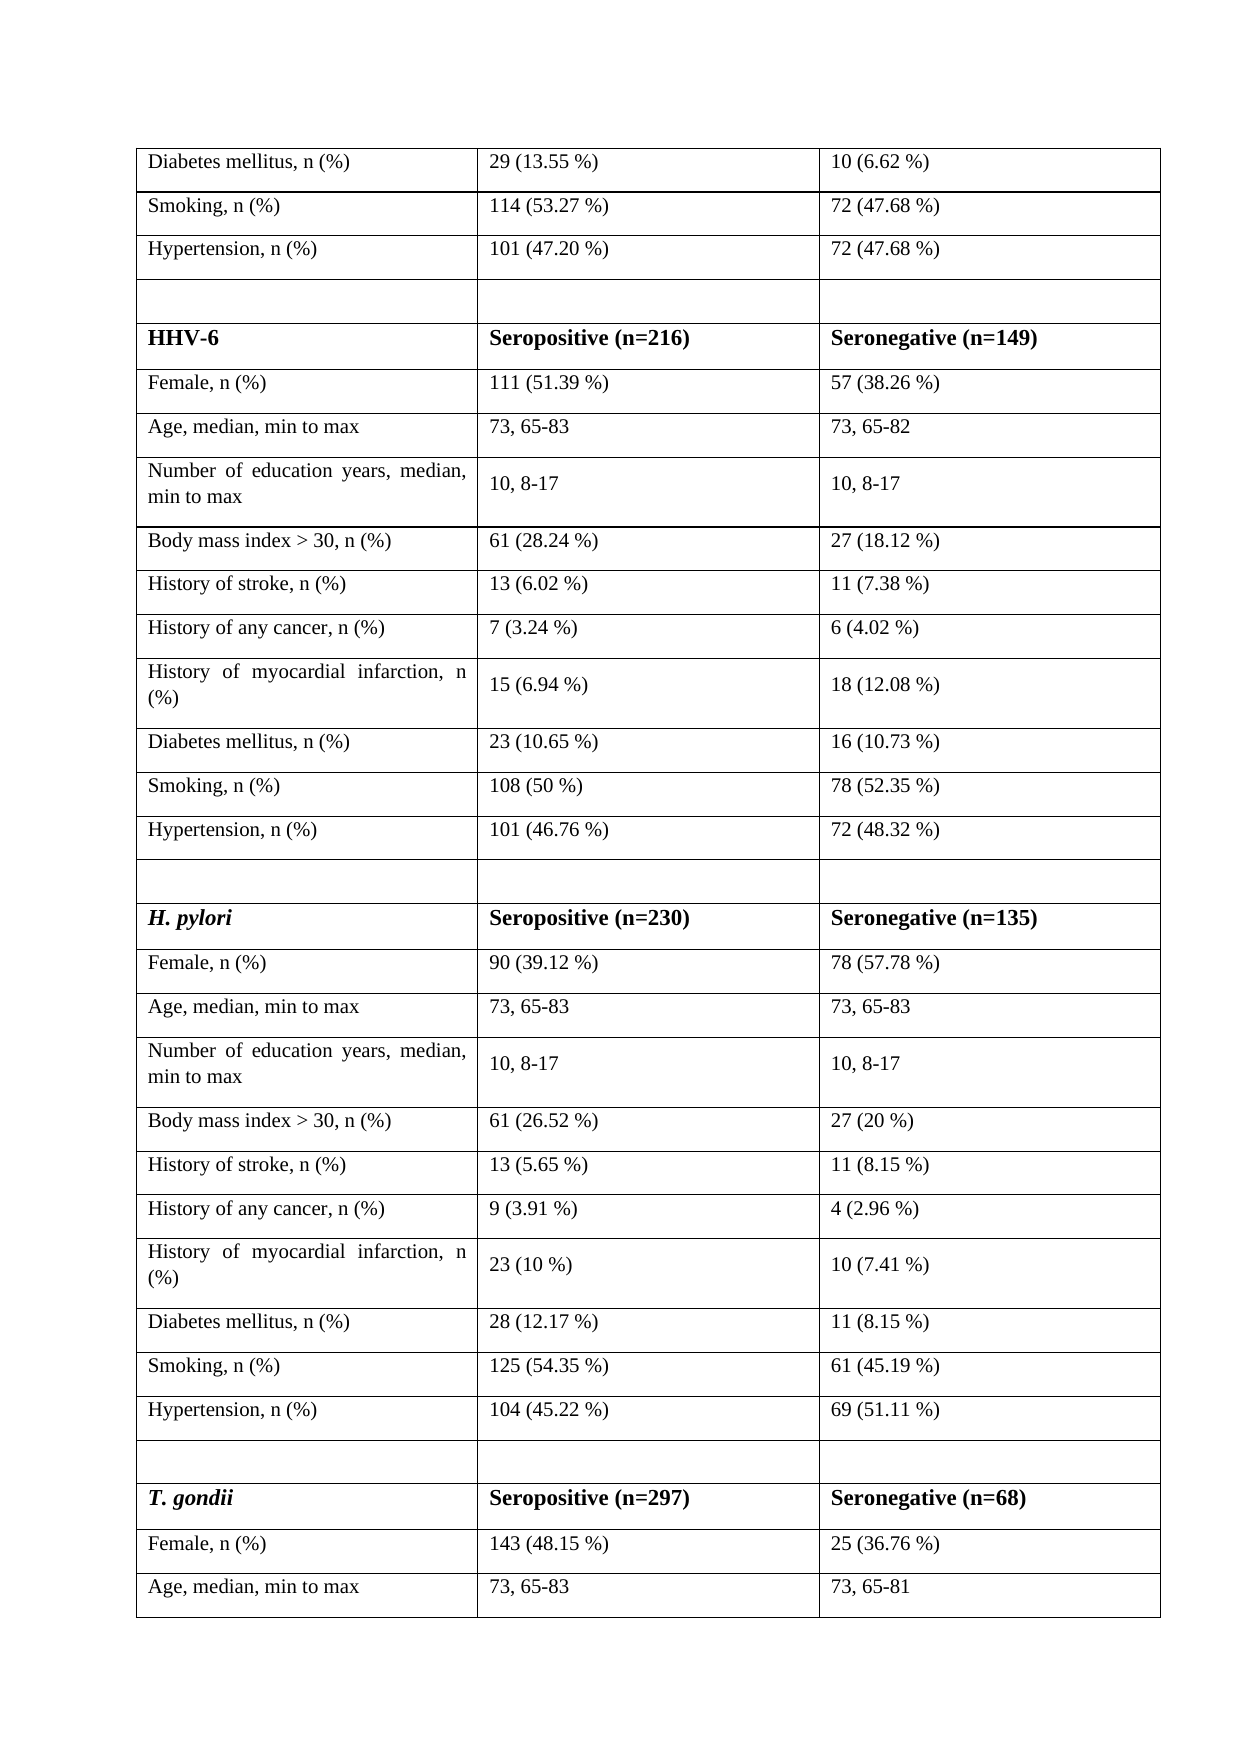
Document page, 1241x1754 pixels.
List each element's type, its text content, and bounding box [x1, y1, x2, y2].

table_cell History of myocardial infarction, n (%) [137, 659, 477, 728]
table_cell 13 (5.65 %) [478, 1152, 819, 1194]
table_cell Smoking, n (%) [137, 1353, 477, 1396]
table_cell 7 (3.24 %) [478, 615, 819, 658]
table_cell 10, 8-17 [478, 458, 819, 526]
table_cell 29 (13.55 %) [478, 149, 819, 191]
table_cell 73, 65-81 [820, 1574, 1160, 1617]
table_cell 13 (6.02 %) [478, 571, 819, 614]
table_cell History of any cancer, n (%) [137, 615, 477, 658]
table_cell [820, 280, 1160, 323]
table_cell 73, 65-83 [478, 414, 819, 457]
table_cell 10, 8-17 [478, 1038, 819, 1107]
table_cell 114 (53.27 %) [478, 193, 819, 235]
table_cell 78 (57.78 %) [820, 950, 1160, 993]
table_cell 73, 65-83 [478, 1574, 819, 1617]
table_cell 101 (47.20 %) [478, 236, 819, 279]
table_cell 10, 8-17 [820, 458, 1160, 526]
table_cell 9 (3.91 %) [478, 1195, 819, 1238]
table_cell 72 (48.32 %) [820, 817, 1160, 859]
table_cell Diabetes mellitus, n (%) [137, 1309, 477, 1352]
table_cell 73, 65-83 [820, 994, 1160, 1037]
table_cell Age, median, min to max [137, 1574, 477, 1617]
table_cell 73, 65-82 [820, 414, 1160, 457]
table_cell Age, median, min to max [137, 414, 477, 457]
table_cell 4 (2.96 %) [820, 1195, 1160, 1238]
table_cell T. gondii [137, 1484, 477, 1529]
table_cell Smoking, n (%) [137, 193, 477, 235]
table_cell Hypertension, n (%) [137, 236, 477, 279]
table_cell 111 (51.39 %) [478, 370, 819, 413]
table_cell 104 (45.22 %) [478, 1397, 819, 1439]
table_cell Female, n (%) [137, 1530, 477, 1573]
table_cell [478, 1441, 819, 1483]
table_cell 101 (46.76 %) [478, 817, 819, 859]
table_cell 15 (6.94 %) [478, 659, 819, 728]
table_cell 78 (52.35 %) [820, 773, 1160, 816]
table_cell [478, 280, 819, 323]
table_cell Seropositive (n=216) [478, 324, 819, 369]
table_cell 23 (10.65 %) [478, 729, 819, 772]
table_cell History of stroke, n (%) [137, 1152, 477, 1194]
table_cell [137, 860, 477, 903]
table_cell 10, 8-17 [820, 1038, 1160, 1107]
table_cell 61 (26.52 %) [478, 1108, 819, 1151]
table_cell Seronegative (n=135) [820, 904, 1160, 949]
table_cell Seronegative (n=149) [820, 324, 1160, 369]
table_cell History of any cancer, n (%) [137, 1195, 477, 1238]
table_cell 108 (50 %) [478, 773, 819, 816]
table_cell H. pylori [137, 904, 477, 949]
table_cell [137, 1441, 477, 1483]
table_cell 61 (28.24 %) [478, 528, 819, 570]
table_cell Body mass index > 30, n (%) [137, 528, 477, 570]
table_cell History of myocardial infarction, n (%) [137, 1239, 477, 1308]
table_cell Female, n (%) [137, 950, 477, 993]
table_cell Diabetes mellitus, n (%) [137, 729, 477, 772]
table_cell [137, 280, 477, 323]
table_cell Seropositive (n=297) [478, 1484, 819, 1529]
table_cell Seropositive (n=230) [478, 904, 819, 949]
table_cell 57 (38.26 %) [820, 370, 1160, 413]
table_cell 72 (47.68 %) [820, 236, 1160, 279]
table_cell 11 (7.38 %) [820, 571, 1160, 614]
table_cell [478, 860, 819, 903]
table_cell 73, 65-83 [478, 994, 819, 1037]
table_cell 90 (39.12 %) [478, 950, 819, 993]
table_cell 28 (12.17 %) [478, 1309, 819, 1352]
table_cell [820, 860, 1160, 903]
table_cell HHV-6 [137, 324, 477, 369]
table_cell Number of education years, median, min to max [137, 1038, 477, 1107]
table_cell Diabetes mellitus, n (%) [137, 149, 477, 191]
table_cell Body mass index > 30, n (%) [137, 1108, 477, 1151]
table_cell History of stroke, n (%) [137, 571, 477, 614]
table_cell 11 (8.15 %) [820, 1309, 1160, 1352]
table_cell 27 (18.12 %) [820, 528, 1160, 570]
table_cell 143 (48.15 %) [478, 1530, 819, 1573]
table_cell 25 (36.76 %) [820, 1530, 1160, 1573]
table_cell 72 (47.68 %) [820, 193, 1160, 235]
table_cell 6 (4.02 %) [820, 615, 1160, 658]
table_cell Female, n (%) [137, 370, 477, 413]
table_cell Age, median, min to max [137, 994, 477, 1037]
table_cell 18 (12.08 %) [820, 659, 1160, 728]
table_cell 125 (54.35 %) [478, 1353, 819, 1396]
table_cell 11 (8.15 %) [820, 1152, 1160, 1194]
table_cell Hypertension, n (%) [137, 817, 477, 859]
table_cell 10 (6.62 %) [820, 149, 1160, 191]
table_cell Smoking, n (%) [137, 773, 477, 816]
table_cell 27 (20 %) [820, 1108, 1160, 1151]
table_cell Hypertension, n (%) [137, 1397, 477, 1439]
table_cell 69 (51.11 %) [820, 1397, 1160, 1439]
table_cell 10 (7.41 %) [820, 1239, 1160, 1308]
table_cell 23 (10 %) [478, 1239, 819, 1308]
table_cell Number of education years, median, min to max [137, 458, 477, 526]
table_cell [820, 1441, 1160, 1483]
table_cell 16 (10.73 %) [820, 729, 1160, 772]
table_cell Seronegative (n=68) [820, 1484, 1160, 1529]
table_cell 61 (45.19 %) [820, 1353, 1160, 1396]
